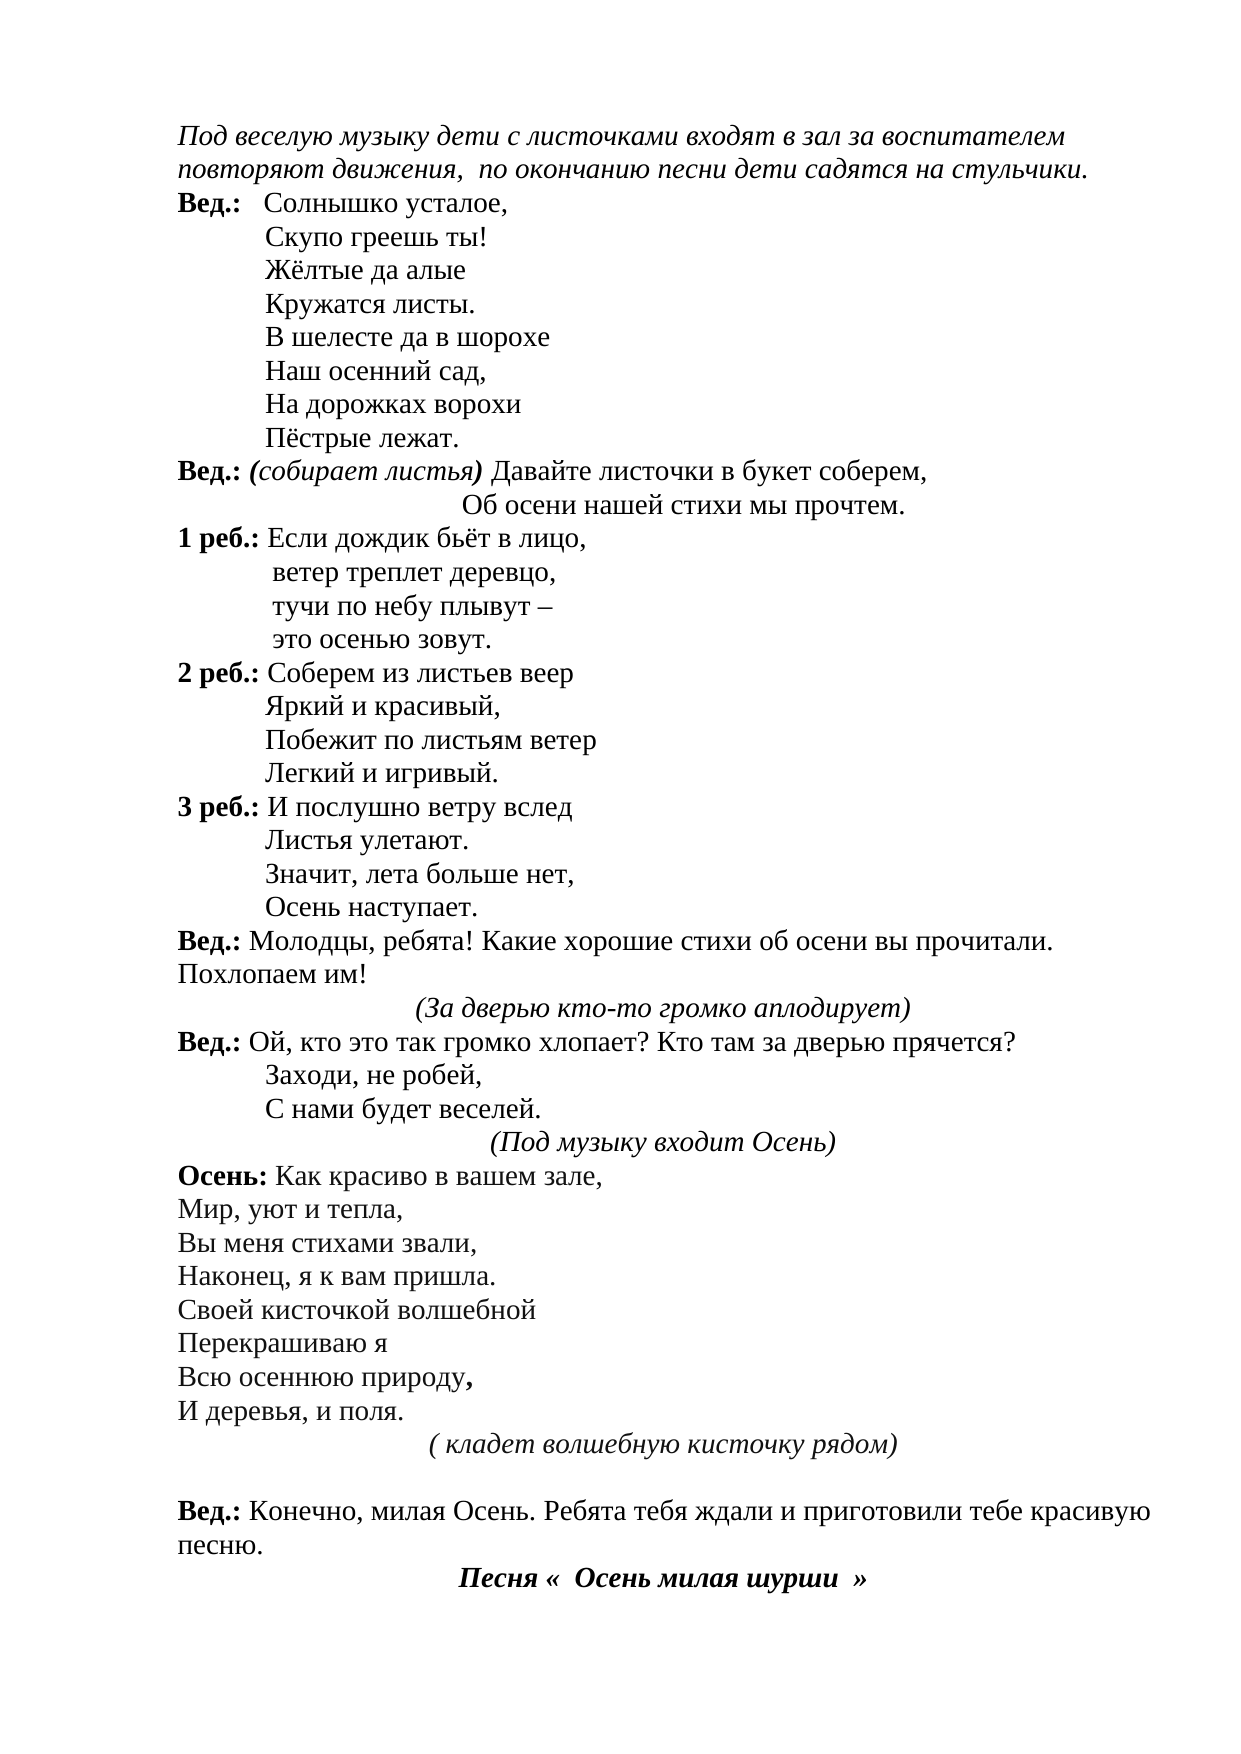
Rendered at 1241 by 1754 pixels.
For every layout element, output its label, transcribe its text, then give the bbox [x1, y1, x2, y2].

text Яркий и красивый, [177, 688, 1152, 722]
text В шелесте да в шорохе [177, 319, 1152, 353]
text (Под музыку входит Осень) [177, 1124, 1152, 1158]
text 1 реб.: Если дождик бьёт в лицо, [177, 521, 1152, 554]
text (За дверью кто-то громко аплодирует) [177, 990, 1152, 1024]
text Осень наступает. [177, 889, 1152, 923]
text Побежит по листьям ветер [177, 722, 1152, 755]
text И деревья, и поля. [177, 1393, 1152, 1426]
text Значит, лета больше нет, [177, 856, 1152, 889]
text Вед.: Солнышко усталое, [177, 185, 1152, 219]
text На дорожках ворохи [177, 386, 1152, 420]
text 2 реб.: Соберем из листьев веер [177, 655, 1152, 688]
text Мир, уют и тепла, [177, 1191, 1152, 1225]
text Своей кисточкой волшебной [177, 1292, 1152, 1326]
text это осенью зовут. [177, 621, 1152, 655]
text Об осени нашей стихи мы прочтем. [177, 487, 1152, 521]
text Осень: Как красиво в вашем зале, [177, 1158, 1152, 1191]
text Вед.: Молодцы, ребята! Какие хорошие стихи об осени вы прочитали. Похлопаем им! [177, 923, 1152, 990]
text Под веселую музыку дети с листочками входят в зал за воспитателем повторяют движения, по окончанию песни дети садятся на стульчики. [177, 118, 1152, 185]
text Скупо греешь ты! [177, 219, 1152, 252]
text Всю осеннюю природу, [177, 1359, 1152, 1393]
text Легкий и игривый. [177, 755, 1152, 789]
text Вед.: Конечно, милая Осень. Ребята тебя ждали и приготовили тебе красивую песню. [177, 1493, 1152, 1560]
text Вед.: (собирает листья) Давайте листочки в букет соберем, [177, 453, 1152, 487]
text Листья улетают. [177, 822, 1152, 856]
text Перекрашиваю я [177, 1326, 1152, 1359]
text Песня « Осень милая шурши » [177, 1560, 1152, 1594]
text 3 реб.: И послушно ветру вслед [177, 789, 1152, 822]
text Наш осенний сад, [177, 353, 1152, 386]
text ( кладет волшебную кисточку рядом) [177, 1426, 1152, 1460]
text Вы меня стихами звали, [177, 1225, 1152, 1258]
text Вед.: Ой, кто это так громко хлопает? Кто там за дверью прячется? [177, 1024, 1152, 1057]
text ветер треплет деревцо, [177, 554, 1152, 588]
text тучи по небу плывут – [177, 588, 1152, 621]
text Пёстрые лежат. [177, 420, 1152, 453]
text Кружатся листы. [177, 286, 1152, 319]
text Заходи, не робей, [177, 1057, 1152, 1091]
text С нами будет веселей. [177, 1091, 1152, 1124]
text Жёлтые да алые [177, 252, 1152, 286]
text Наконец, я к вам пришла. [177, 1258, 1152, 1292]
